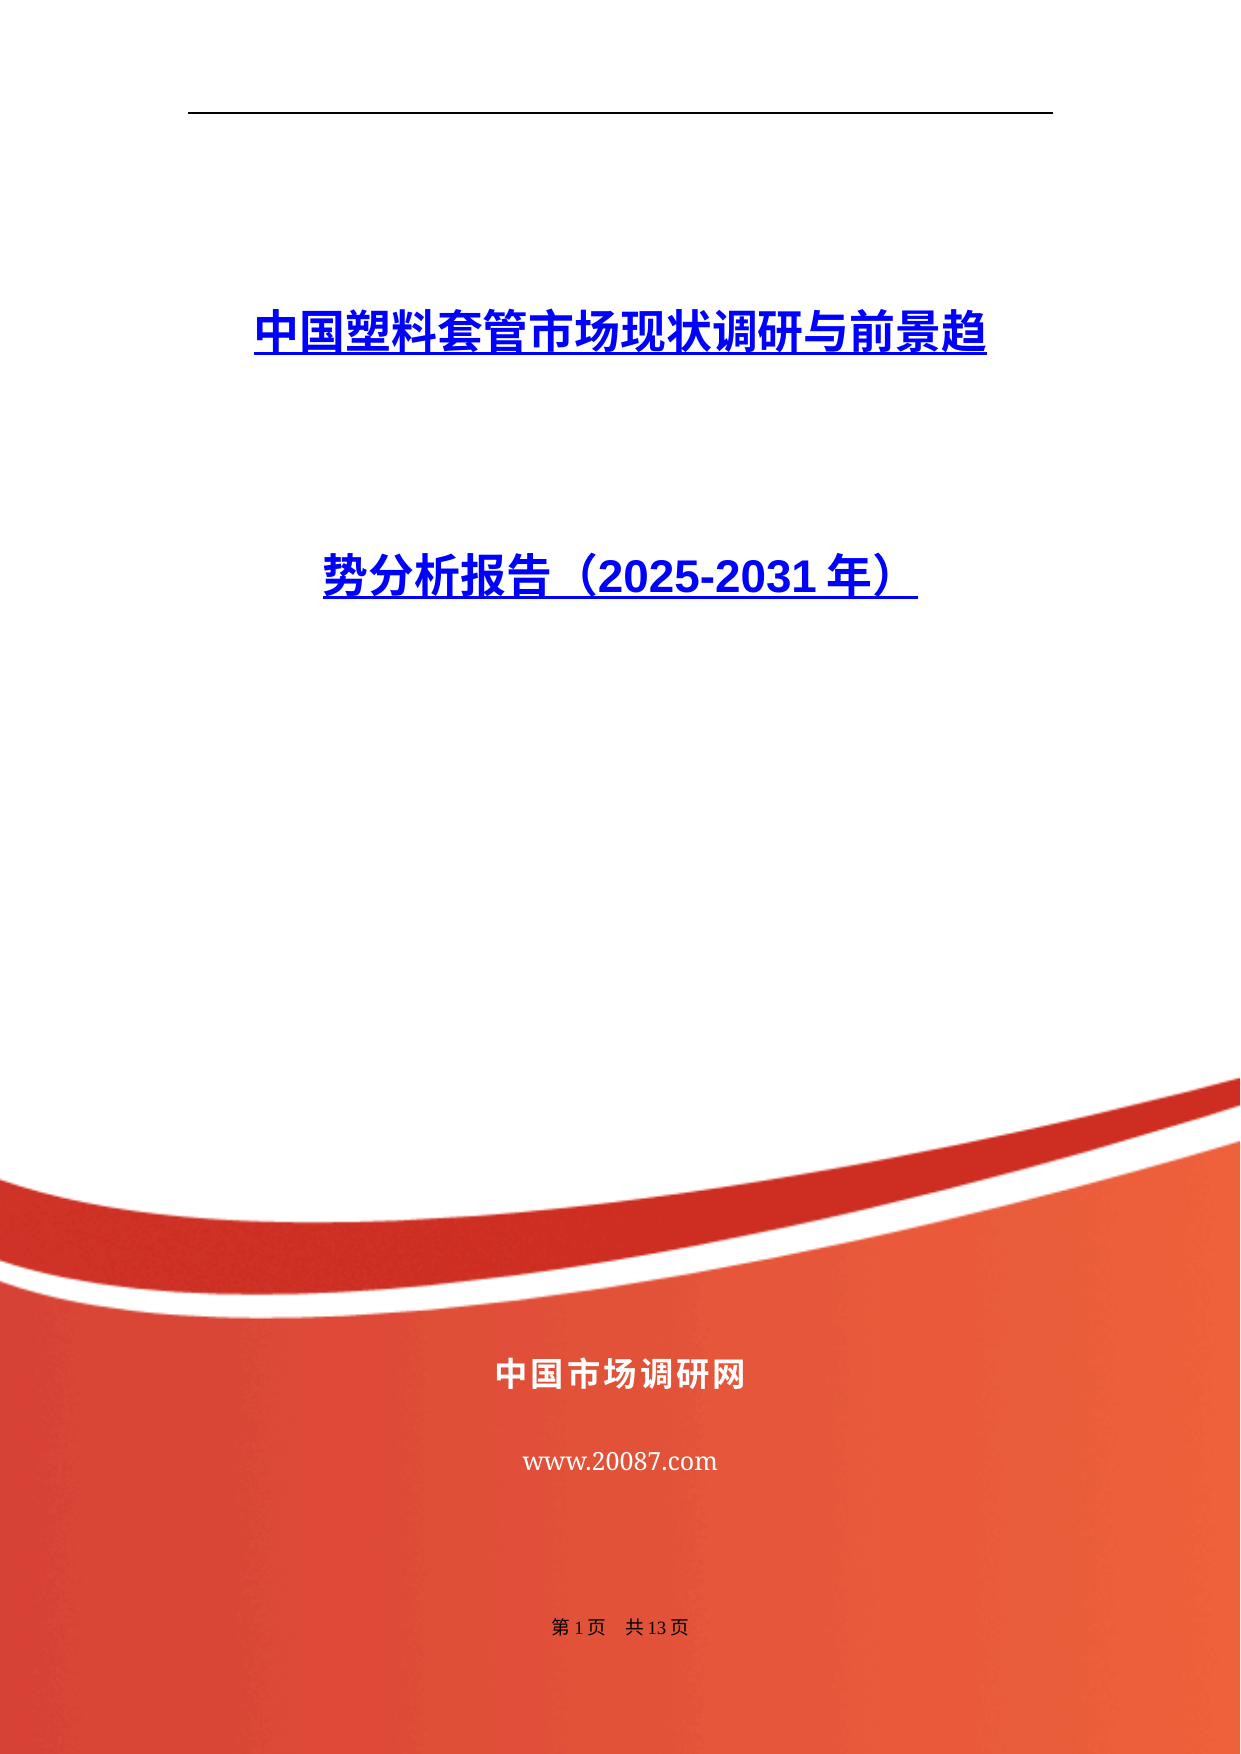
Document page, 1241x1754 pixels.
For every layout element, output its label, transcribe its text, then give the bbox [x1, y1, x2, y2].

text www.20087.com [187, 1428, 1053, 1493]
picture [0, 1006, 1241, 1754]
table_header 中国塑料套管市场现状调研与前景趋势分析报告（2025-2031年） [188, 207, 1053, 773]
subtitle 中国市场调研网 [187, 1339, 1053, 1404]
